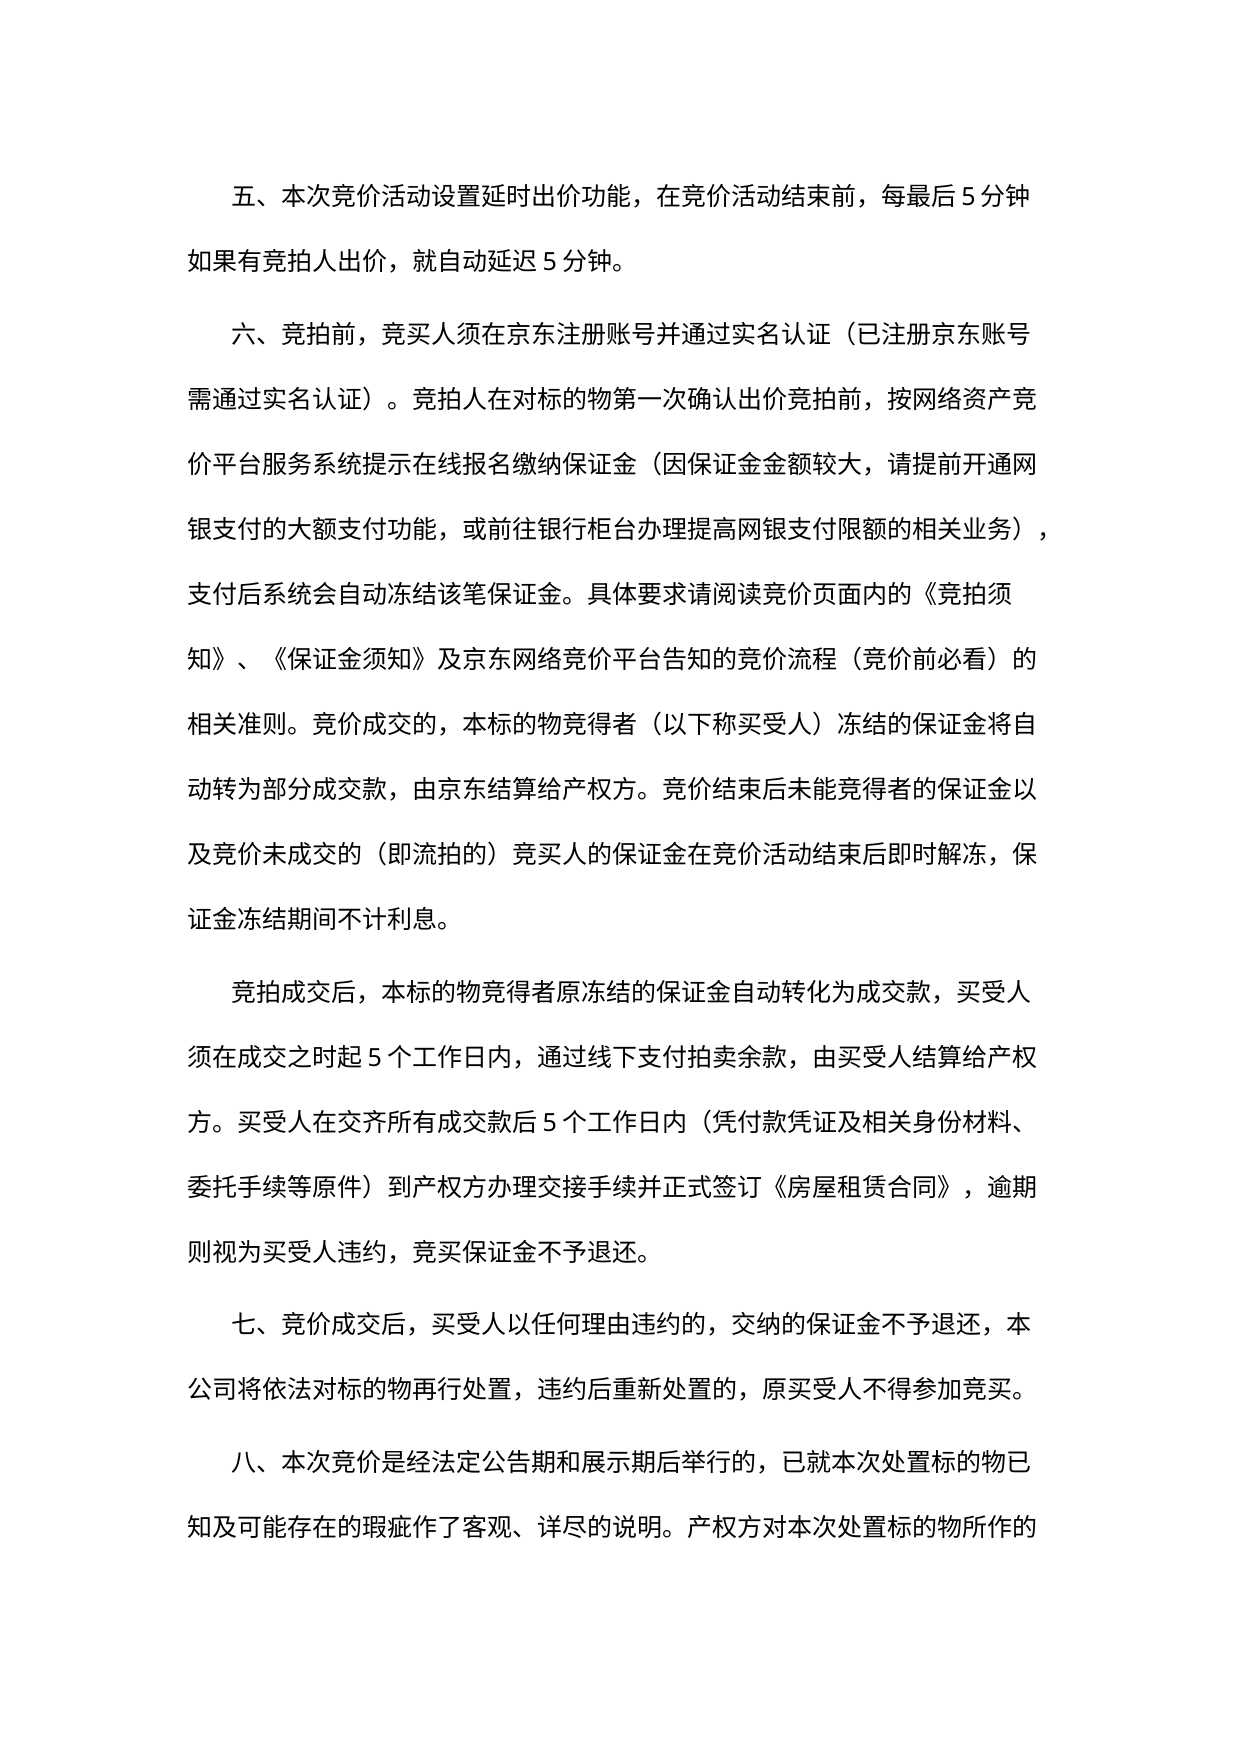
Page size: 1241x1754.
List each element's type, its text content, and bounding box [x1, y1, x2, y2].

text 竞拍成交后，本标的物竞得者原冻结的保证金自动转化为成交款，买受人须在成交之时起5个工作日内，通过线下支付拍卖余款，由买受人结算给产权方。买受人在交齐所有成交款后5个工作日内（凭付款凭证及相关身份材料、委托手续等原件）到产权方办理交接手续并正式签订《房屋租赁合同》，逾期则视为买受人违约，竞买保证金不予退还。 [187, 958, 1053, 1283]
text 七、竞价成交后，买受人以任何理由违约的，交纳的保证金不予退还，本公司将依法对标的物再行处置，违约后重新处置的，原买受人不得参加竞买。 [187, 1290, 1053, 1420]
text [187, 1428, 1053, 1558]
text 五、本次竞价活动设置延时出价功能，在竞价活动结束前，每最后5分钟如果有竞拍人出价，就自动延迟5分钟。 [187, 162, 1053, 292]
text 六、竞拍前，竞买人须在京东注册账号并通过实名认证（已注册京东账号需通过实名认证）。竞拍人在对标的物第一次确认出价竞拍前，按网络资产竞价平台服务系统提示在线报名缴纳保证金（因保证金金额较大，请提前开通网银支付的大额支付功能，或前往银行柜台办理提高网银支付限额的相关业务），支付后系统会自动冻结该笔保证金。具体要求请阅读竞价页面内的《竞拍须知》、《保证金须知》及京东网络竞价平台告知的竞价流程（竞价前必看）的相关准则。竞价成交的，本标的物竞得者（以下称买受人）冻结的保证金将自动转为部分成交款，由京东结算给产权方。竞价结束后未能竞得者的保证金以及竞价未成交的（即流拍的）竞买人的保证金在竞价活动结束后即时解冻，保证金冻结期间不计利息。 [187, 300, 1053, 950]
